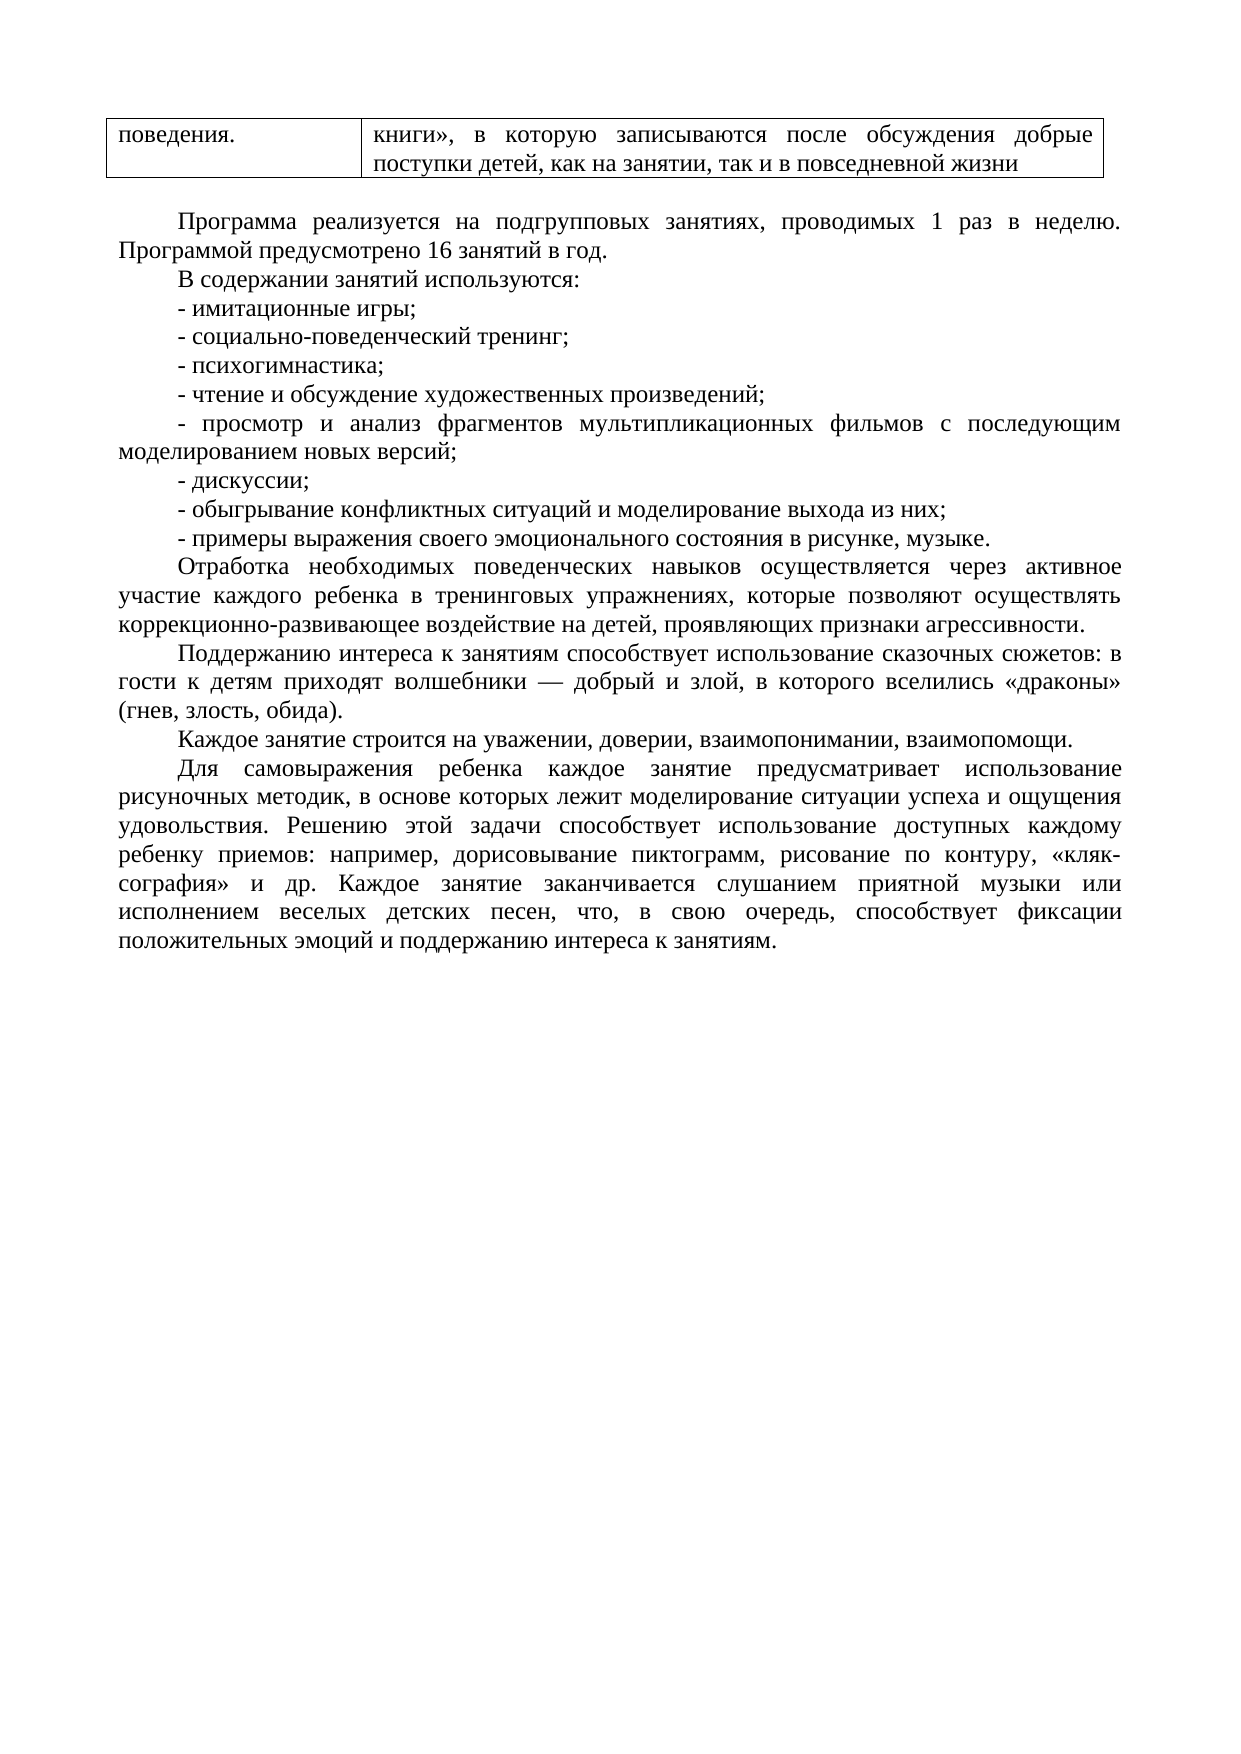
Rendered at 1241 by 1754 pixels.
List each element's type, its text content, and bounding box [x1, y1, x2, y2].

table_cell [362, 119, 1103, 177]
text Для самовыражения ребенка каждое занятие предусматривает использование рисуночных методик, в основе которых лежит моделирование ситуации успеха и ощущения удовольствия. Решению этой задачи способствует использование доступных каждому ребенку приемов: например, дорисовывание пиктограмм, рисование по контуру, «кляк-сография» и др. Каждое занятие заканчивается слушанием приятной музыки или исполнением веселых детских песен, что, в свою очередь, способствует фиксации положительных эмоций и поддержанию интереса к занятиям. [118, 753, 1122, 954]
text - дискуссии; [118, 465, 1122, 494]
text Поддержанию интереса к занятиям способствует использование сказочных сюжетов: в гости к детям приходят волшебники — добрый и злой, в которого вселились «драконы» (гнев, злость, обида). [118, 638, 1122, 724]
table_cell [107, 119, 361, 177]
text - чтение и обсуждение художественных произведений; [118, 379, 1122, 408]
text - психогимнастика; [118, 350, 1122, 379]
text - примеры выражения своего эмоционального состояния в рисунке, музыке. [118, 523, 1122, 551]
text В содержании занятий используются: [118, 264, 1122, 293]
text - имитационные игры; [118, 293, 1122, 321]
text - социально-поведенческий тренинг; [118, 321, 1122, 350]
text Отработка необходимых поведенческих навыков осуществляется через активное участие каждого ребенка в тренинговых упражнениях, которые позволяют осуществлять коррекционно-развивающее воздействие на детей, проявляющих признаки агрессивности. [118, 551, 1122, 638]
text - просмотр и анализ фрагментов мультипликационных фильмов с последующим моделированием новых версий; [118, 408, 1122, 465]
text Программа реализуется на подгрупповых занятиях, проводимых 1 раз в неделю. Программой предусмотрено 16 занятий в год. [118, 206, 1122, 264]
text Каждое занятие строится на уважении, доверии, взаимопонимании, взаимопомощи. [118, 724, 1122, 753]
text - обыгрывание конфликтных ситуаций и моделирование выхода из них; [118, 494, 1122, 523]
